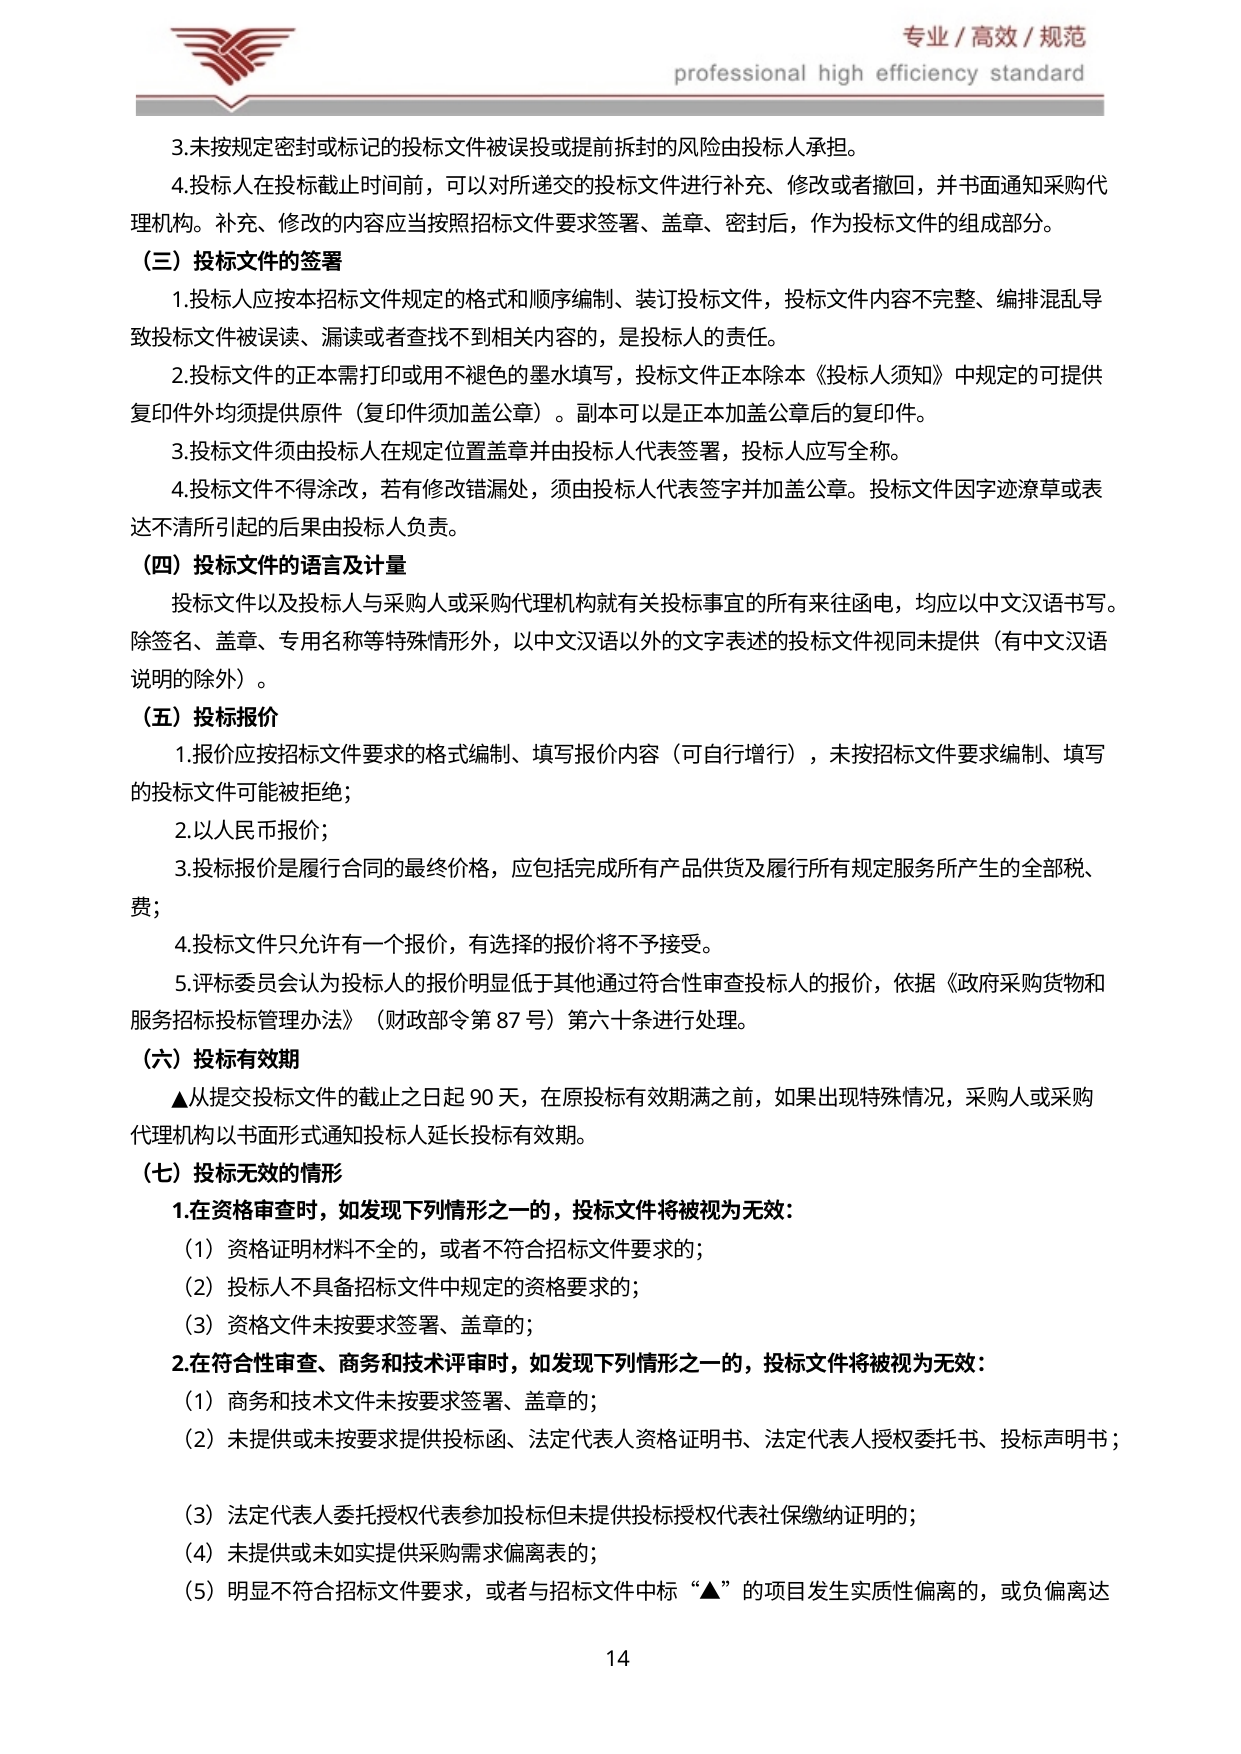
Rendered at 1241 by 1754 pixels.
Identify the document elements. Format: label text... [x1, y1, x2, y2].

text （4）未提供或未如实提供采购需求偏离表的； [130, 1536, 1110, 1568]
text 1.投标人应按本招标文件规定的格式和顺序编制、装订投标文件，投标文件内容不完整、编排混乱导致投标文件被误读、漏读或者查找不到相关内容的，是投标人的责任。 [130, 282, 1110, 352]
text 2.在符合性审查、商务和技术评审时，如发现下列情形之一的，投标文件将被视为无效： [130, 1346, 1110, 1378]
text （七）投标无效的情形 [130, 1156, 1110, 1187]
text 1.在资格审查时，如发现下列情形之一的，投标文件将被视为无效： [130, 1193, 1110, 1225]
text 4.投标人在投标截止时间前，可以对所递交的投标文件进行补充、修改或者撤回，并书面通知采购代理机构。补充、修改的内容应当按照招标文件要求签署、盖章、密封后，作为投标文件的组成部分。 [130, 168, 1110, 238]
text （3）资格文件未按要求签署、盖章的； [130, 1308, 1110, 1339]
text 2.以人民币报价； [130, 813, 1110, 845]
text （1）资格证明材料不全的，或者不符合招标文件要求的； [130, 1232, 1110, 1263]
text 4.投标文件不得涂改，若有修改错漏处，须由投标人代表签字并加盖公章。投标文件因字迹潦草或表达不清所引起的后果由投标人负责。 [130, 472, 1110, 542]
text （2）未提供或未按要求提供投标函、法定代表人资格证明书、法定代表人授权委托书、投标声明书； [130, 1422, 1110, 1492]
text （三）投标文件的签署 [130, 244, 1110, 276]
text （四）投标文件的语言及计量 [130, 548, 1110, 579]
text 4.投标文件只允许有一个报价，有选择的报价将不予接受。 [130, 927, 1110, 959]
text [130, 1574, 1110, 1606]
text 5.评标委员会认为投标人的报价明显低于其他通过符合性审查投标人的报价，依据《政府采购货物和服务招标投标管理办法》（财政部令第87号）第六十条进行处理。 [130, 966, 1110, 1035]
text 2.投标文件的正本需打印或用不褪色的墨水填写，投标文件正本除本《投标人须知》中规定的可提供复印件外均须提供原件（复印件须加盖公章）。副本可以是正本加盖公章后的复印件。 [130, 358, 1110, 427]
text 3.投标报价是履行合同的最终价格，应包括完成所有产品供货及履行所有规定服务所产生的全部税、费； [130, 851, 1110, 921]
text （六）投标有效期 [130, 1042, 1110, 1073]
text 1.报价应按招标文件要求的格式编制、填写报价内容（可自行增行），未按招标文件要求编制、填写的投标文件可能被拒绝； [130, 737, 1110, 807]
text （3）法定代表人委托授权代表参加投标但未提供投标授权代表社保缴纳证明的； [130, 1498, 1110, 1530]
text （五）投标报价 [130, 699, 1110, 731]
text 3.未按规定密封或标记的投标文件被误投或提前拆封的风险由投标人承担。 [130, 130, 1110, 162]
text （1）商务和技术文件未按要求签署、盖章的； [130, 1384, 1110, 1416]
text ▲从提交投标文件的截止之日起90天，在原投标有效期满之前，如果出现特殊情况，采购人或采购代理机构以书面形式通知投标人延长投标有效期。 [130, 1079, 1110, 1149]
picture [135, 3, 1105, 116]
text （2）投标人不具备招标文件中规定的资格要求的； [130, 1270, 1110, 1301]
text 投标文件以及投标人与采购人或采购代理机构就有关投标事宜的所有来往函电，均应以中文汉语书写。除签名、盖章、专用名称等特殊情形外，以中文汉语以外的文字表述的投标文件视同未提供（有中文汉语说明的除外）。 [130, 586, 1110, 693]
text 3.投标文件须由投标人在规定位置盖章并由投标人代表签署，投标人应写全称。 [130, 434, 1110, 466]
